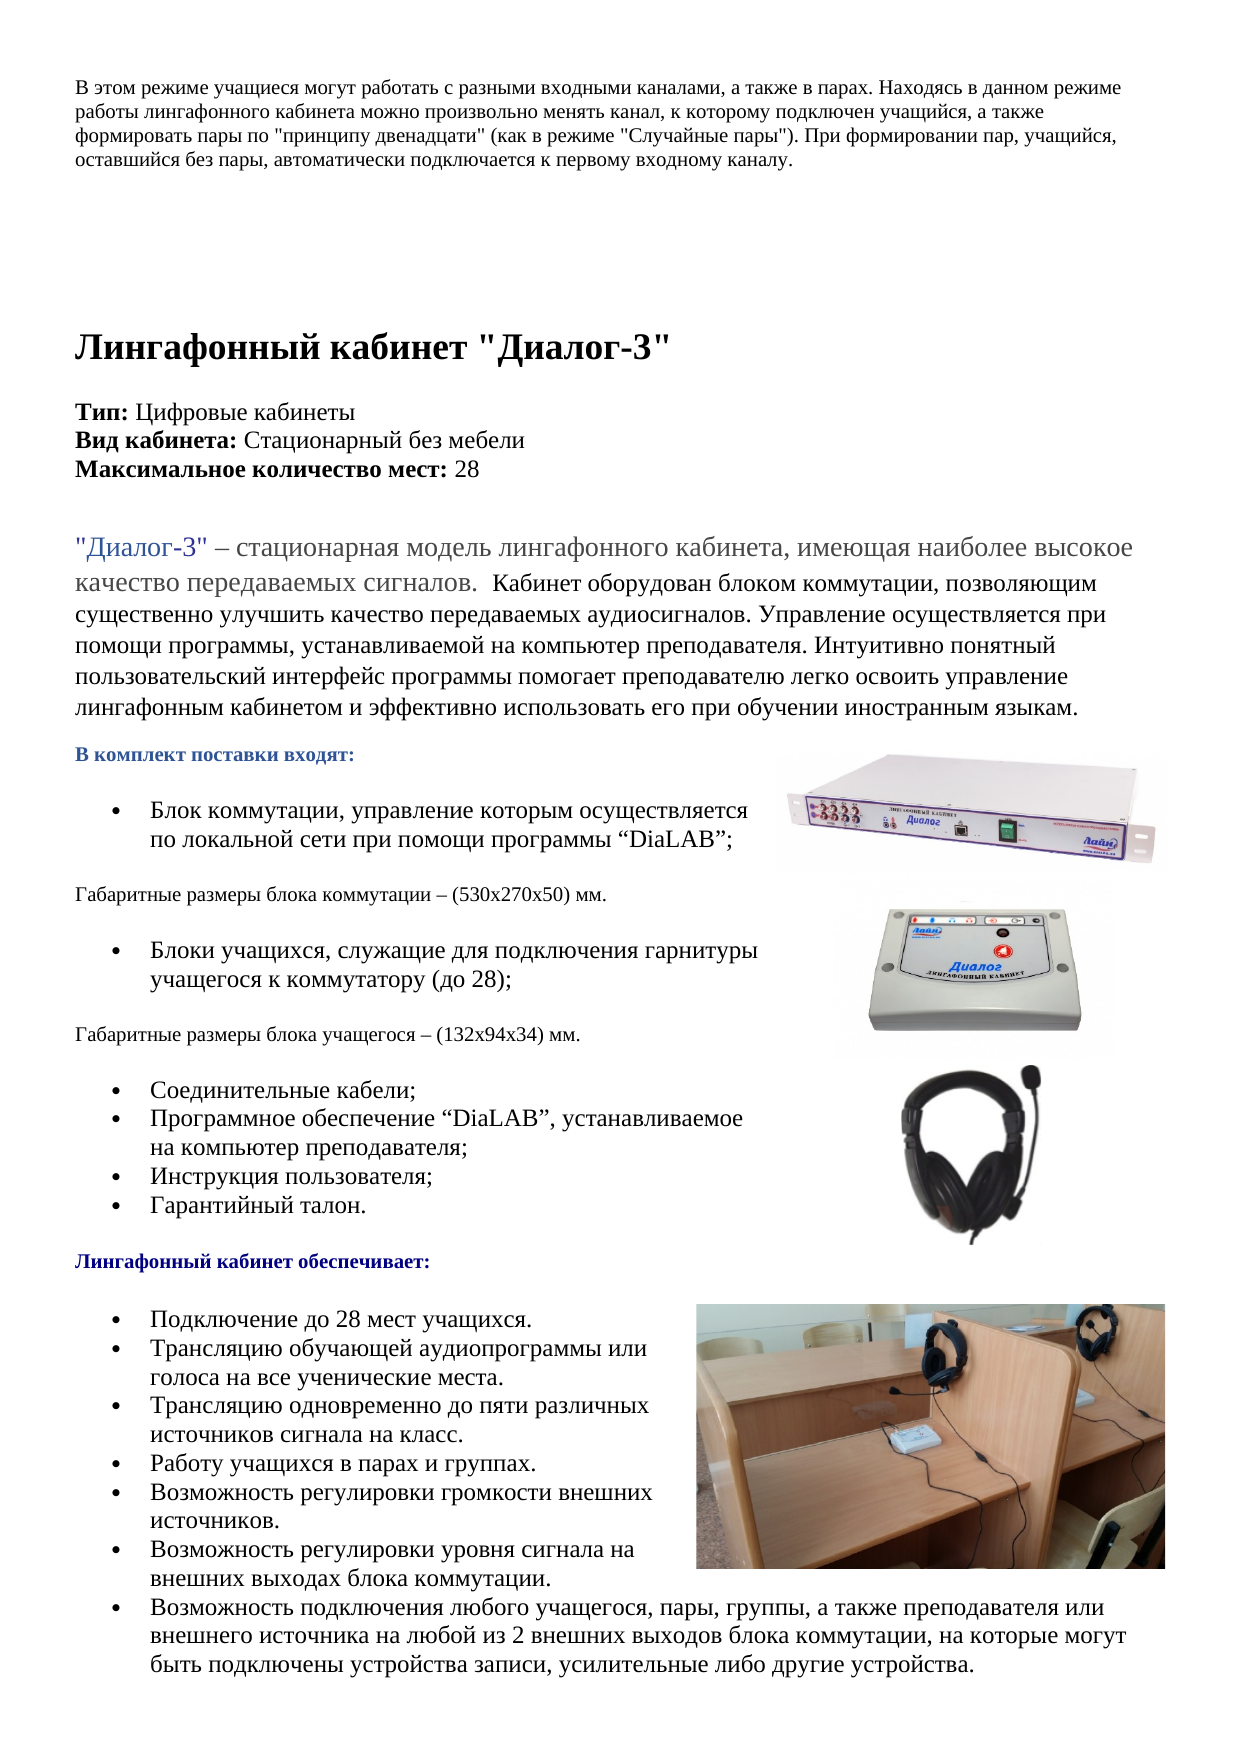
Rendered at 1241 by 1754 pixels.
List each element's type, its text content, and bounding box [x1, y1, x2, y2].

list Трансляцию обучающей аудиопрограммы или голоса на все ученические места. [112, 1333, 696, 1391]
list Возможность регулировки громкости внешних источников. [112, 1477, 696, 1534]
text В этом режиме учащиеся могут работать с разными входными каналами, а также в парах. Находясь в данном режиме работы лингафонного кабинета можно произвольно менять канал, к которому подключен учащийся, а также формировать пары по "принципу двенадцати" (как в режиме "Случайные пары"). При формировании пар, учащийся, оставшийся без пары, автоматически подключается к первому входному каналу. [75, 75, 1165, 171]
picture [776, 744, 1167, 1060]
text Лингафонный кабинет "Диалог-3" [75, 324, 1165, 367]
text Тип: Цифровые кабинеты Вид кабинета: Стационарный без мебели Максимальное количество мест: 28 [75, 397, 1165, 483]
picture [696, 1304, 1166, 1569]
list Трансляцию одновременно до пяти различных источников сигнала на класс. [112, 1391, 696, 1448]
picture [901, 1065, 1042, 1246]
text Лингафонный кабинет обеспечивает: [75, 1249, 1165, 1273]
list Работу учащихся в парах и группах. [112, 1448, 696, 1477]
table_header [774, 740, 1170, 1249]
list Подключение до 28 мест учащихся. [112, 1304, 696, 1333]
list Возможность регулировки уровня сигнала на внешних выходах блока коммутации. [112, 1534, 1165, 1592]
list Возможность подключения любого учащегося, пары, группы, а также преподавателя или внешнего источника на любой из 2 внешних выходов блока коммутации, на которые могут быть подключены устройства записи, усилительные либо другие устройства. [112, 1592, 1165, 1678]
table_header В комплект поставки входят: Блок коммутации, управление которым осуществляется по локальной сети при помощи программы “DiaLAB”; Габаритные размеры блока коммутации – (530х270x50) мм. Блоки учащихся, служащие для подключения гарнитуры учащегося к коммутатору (до 28); Габаритные размеры блока учащегося – (132х94x34) мм. Соединительные кабели; Программное обеспечение “DiaLAB”, устанавливаемое на компьютер преподавателя; Инструкция пользователя; Гарантийный талон. [74, 740, 774, 1249]
text "Диалог-3" – стационарная модель лингафонного кабинета, имеющая наиболее высокое качество передаваемых сигналов. Кабинет оборудован блоком коммутации, позволяющим существенно улучшить качество передаваемых аудиосигналов. Управление осуществляется при помощи программы, устанавливаемой на компьютер преподавателя. Интуитивно понятный пользовательский интерфейс программы помогает преподавателю легко освоить управление лингафонным кабинетом и эффективно использовать его при обучении иностранным языкам. [75, 530, 1165, 721]
